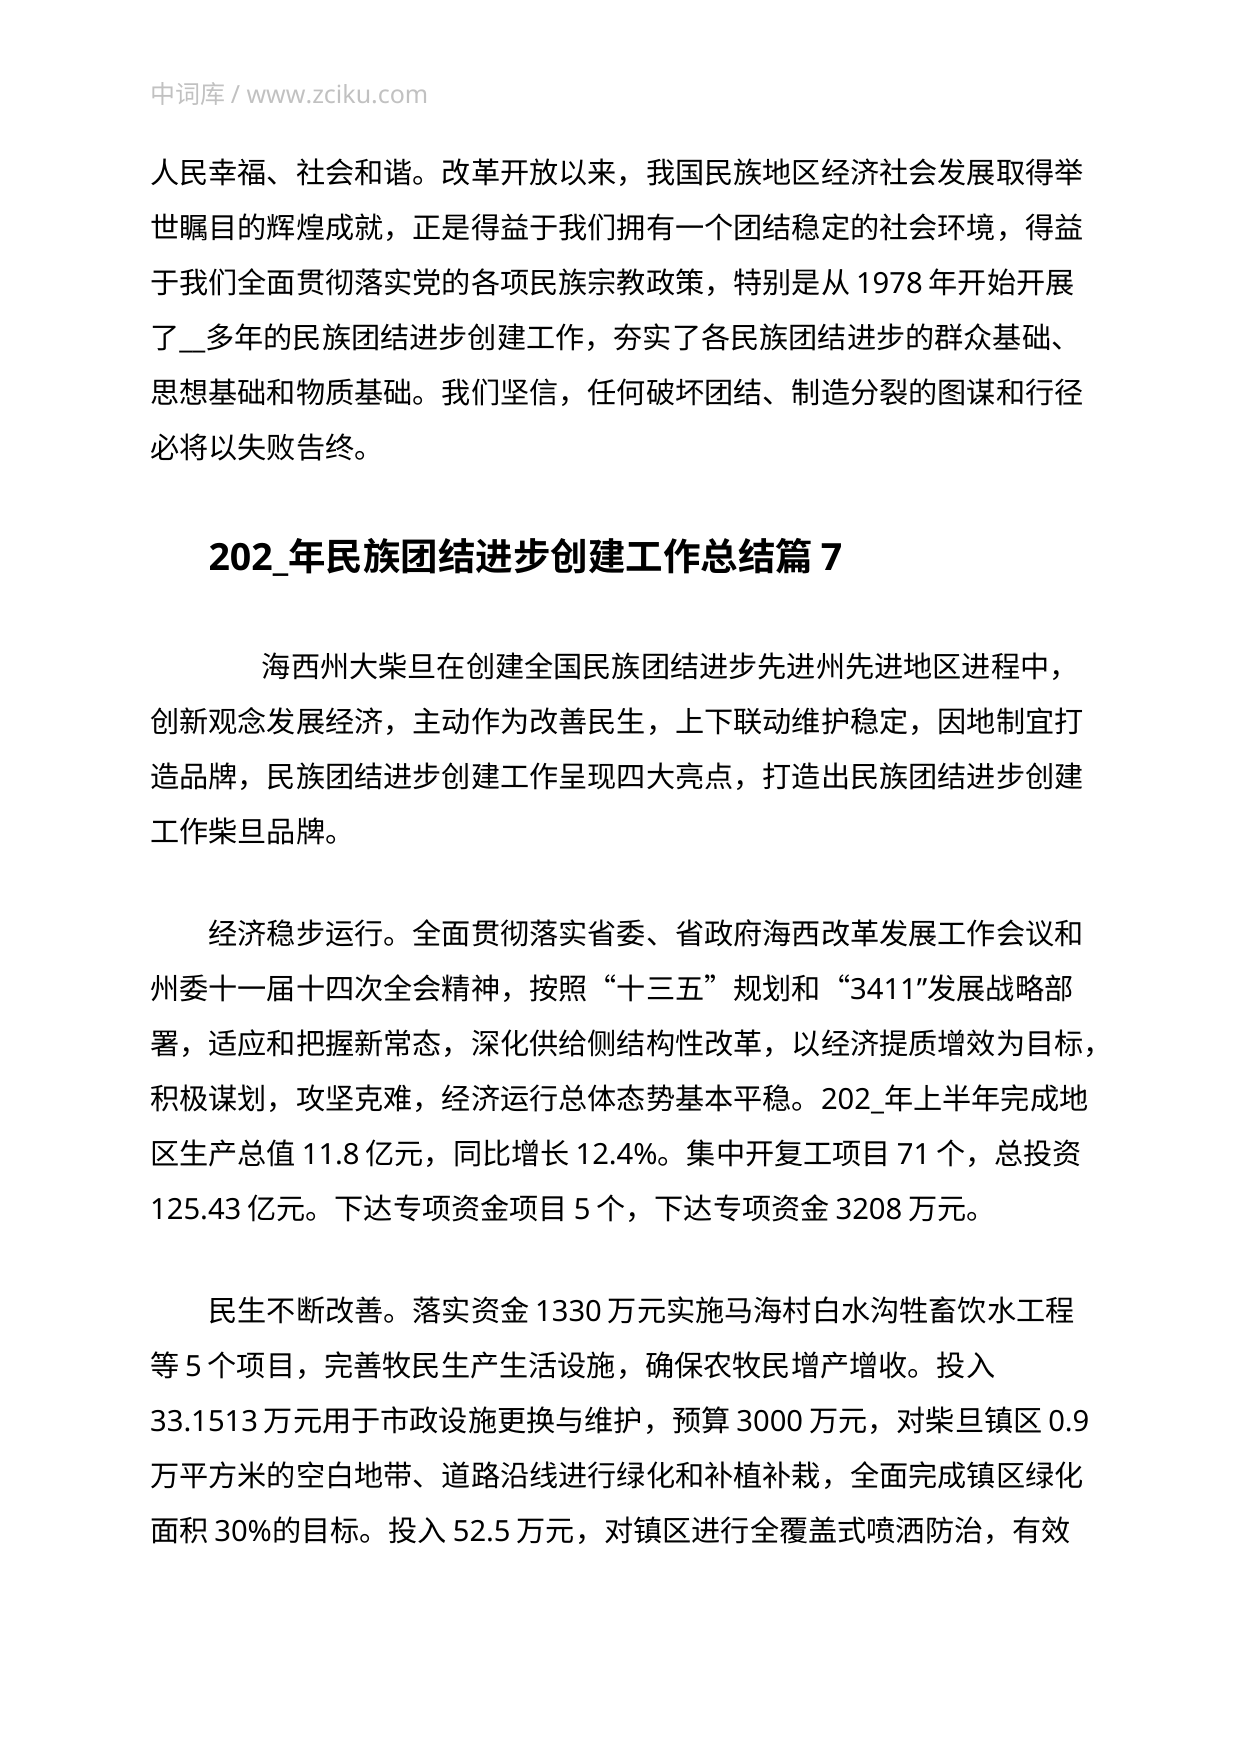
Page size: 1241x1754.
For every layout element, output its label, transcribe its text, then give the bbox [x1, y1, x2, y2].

text 经济稳步运行。全面贯彻落实省委、省政府海西改革发展工作会议和州委十一届十四次全会精神，按照“十三五”规划和“3411”发展战略部署，适应和把握新常态，深化供给侧结构性改革，以经济提质增效为目标，积极谋划，攻坚克难，经济运行总体态势基本平稳。202_年上半年完成地区生产总值11.8亿元，同比增长12.4%。集中开复工项目71个，总投资125.43亿元。下达专项资金项目5个，下达专项资金3208万元。 [150, 911, 1090, 1228]
text 海西州大柴旦在创建全国民族团结进步先进州先进地区进程中，创新观念发展经济，主动作为改善民生，上下联动维护稳定，因地制宜打造品牌，民族团结进步创建工作呈现四大亮点，打造出民族团结进步创建工作柴旦品牌。 [150, 644, 1090, 851]
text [150, 1287, 1090, 1550]
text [150, 150, 1090, 467]
text 202_年民族团结进步创建工作总结篇7 [150, 526, 1090, 581]
